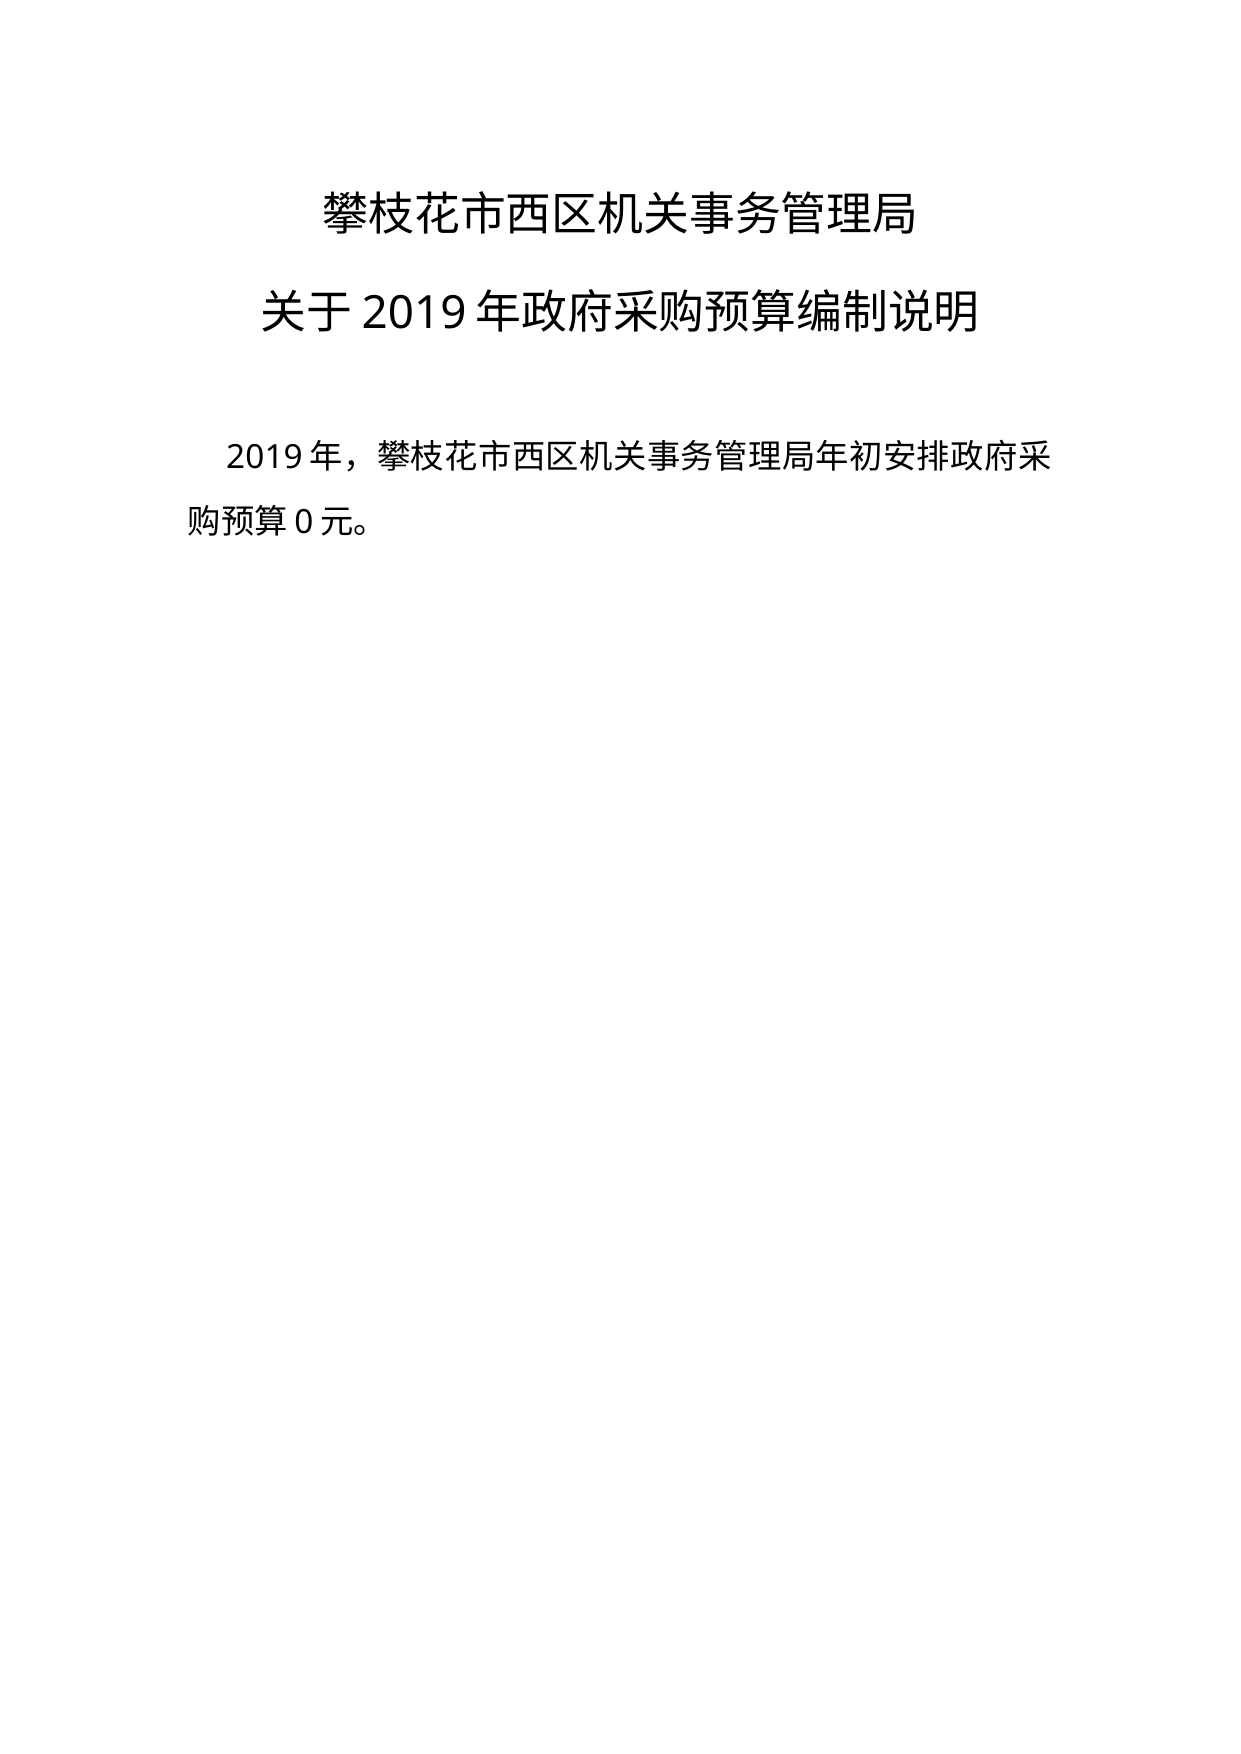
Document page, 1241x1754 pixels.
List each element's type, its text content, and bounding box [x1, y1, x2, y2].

text 攀枝花市西区机关事务管理局 [187, 162, 1053, 259]
text 2019年，攀枝花市西区机关事务管理局年初安排政府采购预算0元。 [187, 422, 1053, 552]
text 关于2019年政府采购预算编制说明 [187, 259, 1053, 357]
